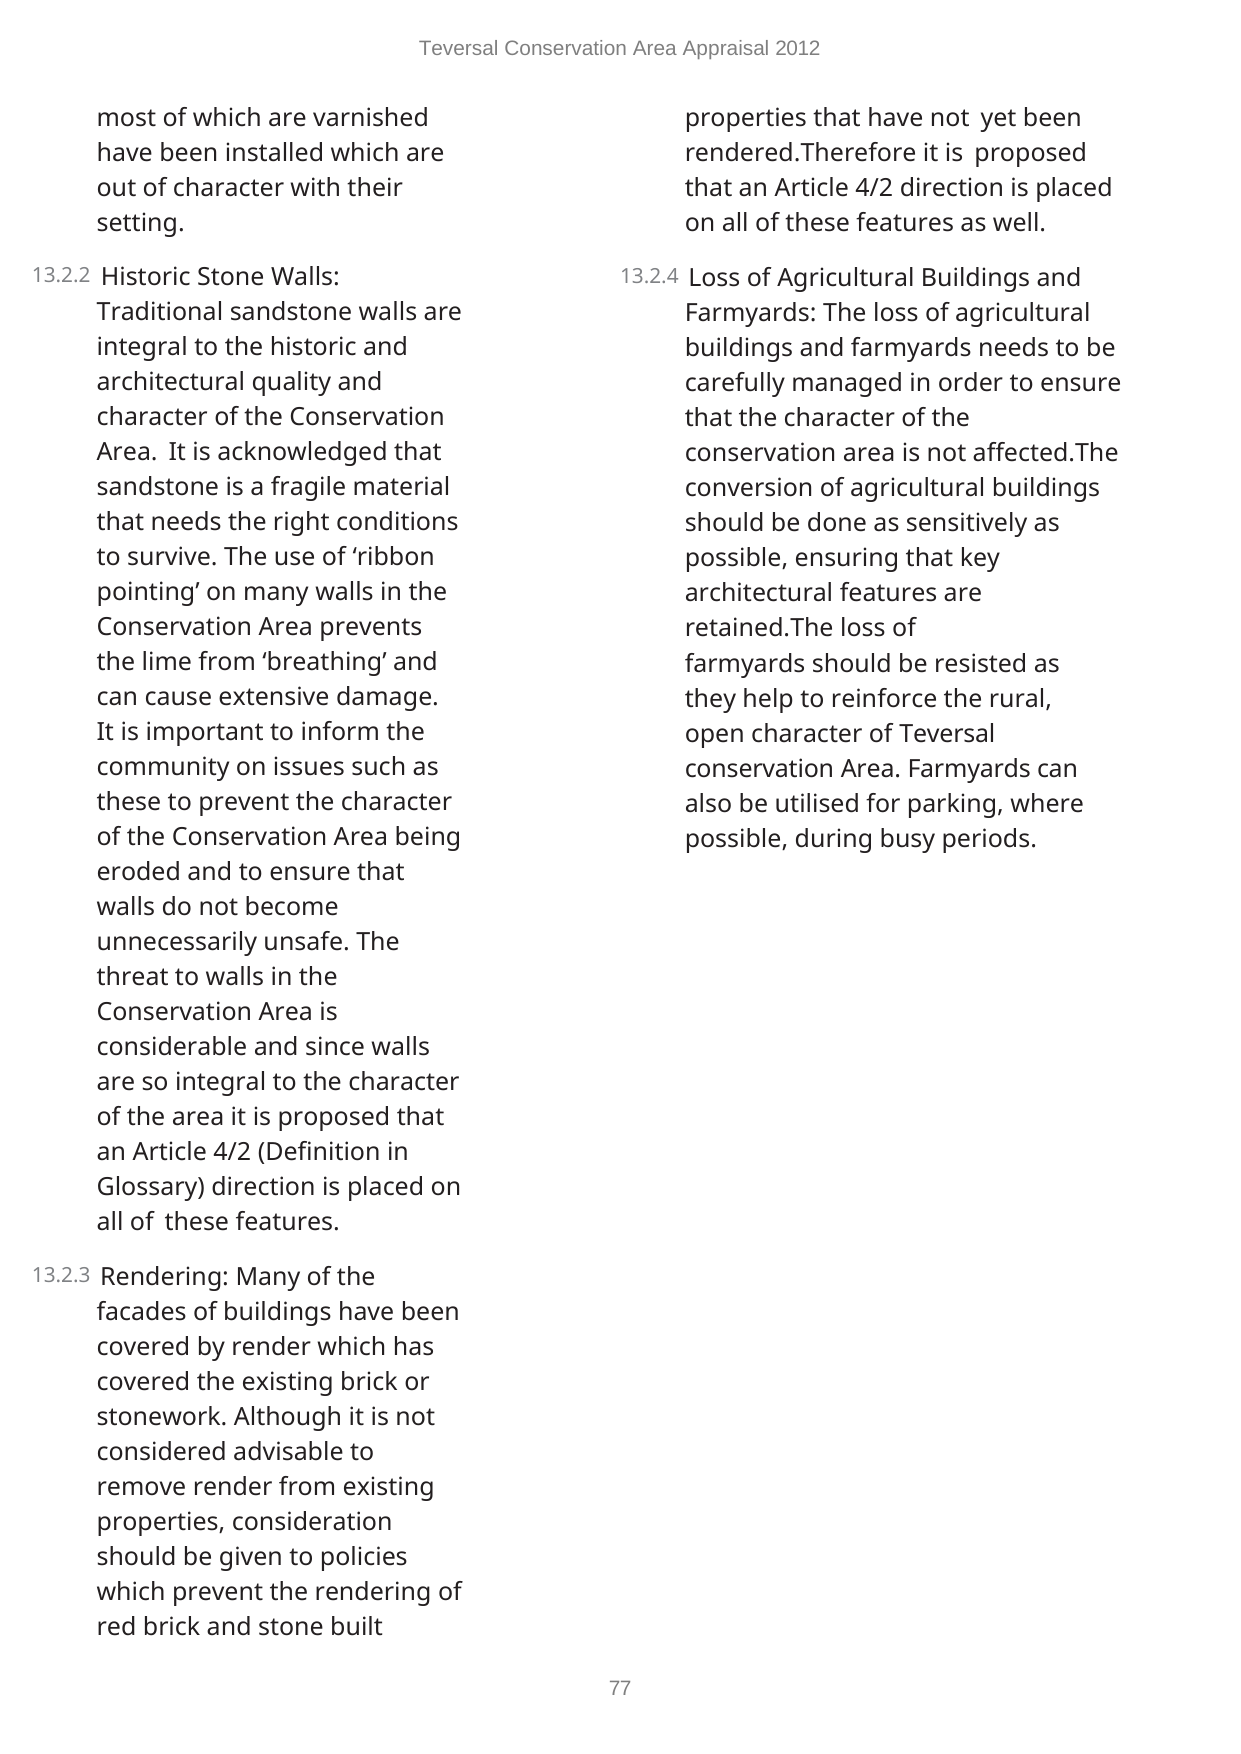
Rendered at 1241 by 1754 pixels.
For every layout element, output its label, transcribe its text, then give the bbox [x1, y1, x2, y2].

text 13.2.2 Historic Stone Walls: Traditional sandstone walls are integral to the historic and architectural quality and character of the Conservation Area. It is acknowledged that sandstone is a fragile material that needs the right conditions to survive. The use of ‘ribbon pointing’ on many walls in the Conservation Area prevents the lime from ‘breathing’ and can cause extensive damage. It is important to inform the community on issues such as these to prevent the character of the Conservation Area being eroded and to ensure that walls do not become unnecessarily unsafe. The threat to walls in the Conservation Area is considerable and since walls are so integral to the character of the area it is proposed that an Article 4/2 (Definition in Glossary) direction is placed on all of these features. [32, 258, 463, 1237]
text 13.2.3 Rendering: Many of the facades of buildings have been covered by render which has covered the existing brick or stonework. Although it is not considered advisable to remove render from existing properties, consideration should be given to policies which prevent the rendering of red brick and stone built properties that have not yet been rendered.Therefore it is proposed that an Article 4/2 direction is placed on all of these features as well. [32, 1259, 465, 1643]
text 13.2.4 Loss of Agricultural Buildings and Farmyards: The loss of agricultural buildings and farmyards needs to be carefully managed in order to ensure that the character of the conservation area is not affected.The conversion of agricultural buildings should be done as sensitively as possible, ensuring that key architectural features are retained.The loss of [620, 259, 1128, 643]
text most of which are varnished have been installed which are out of character with their setting. [96, 100, 485, 239]
text 13.2.3 Rendering: Many of the facades of buildings have been covered by render which has covered the existing brick or stonework. Although it is not considered advisable to remove render from existing properties, consideration should be given to policies which prevent the rendering of red brick and stone built properties that have not yet been rendered.Therefore it is proposed that an Article 4/2 direction is placed on all of these features as well. [620, 100, 1121, 239]
text farmyards should be resisted as they help to reinforce the rural, open character of Teversal conservation Area. Farmyards can also be utilised for parking, where possible, during busy periods. [684, 646, 1115, 854]
